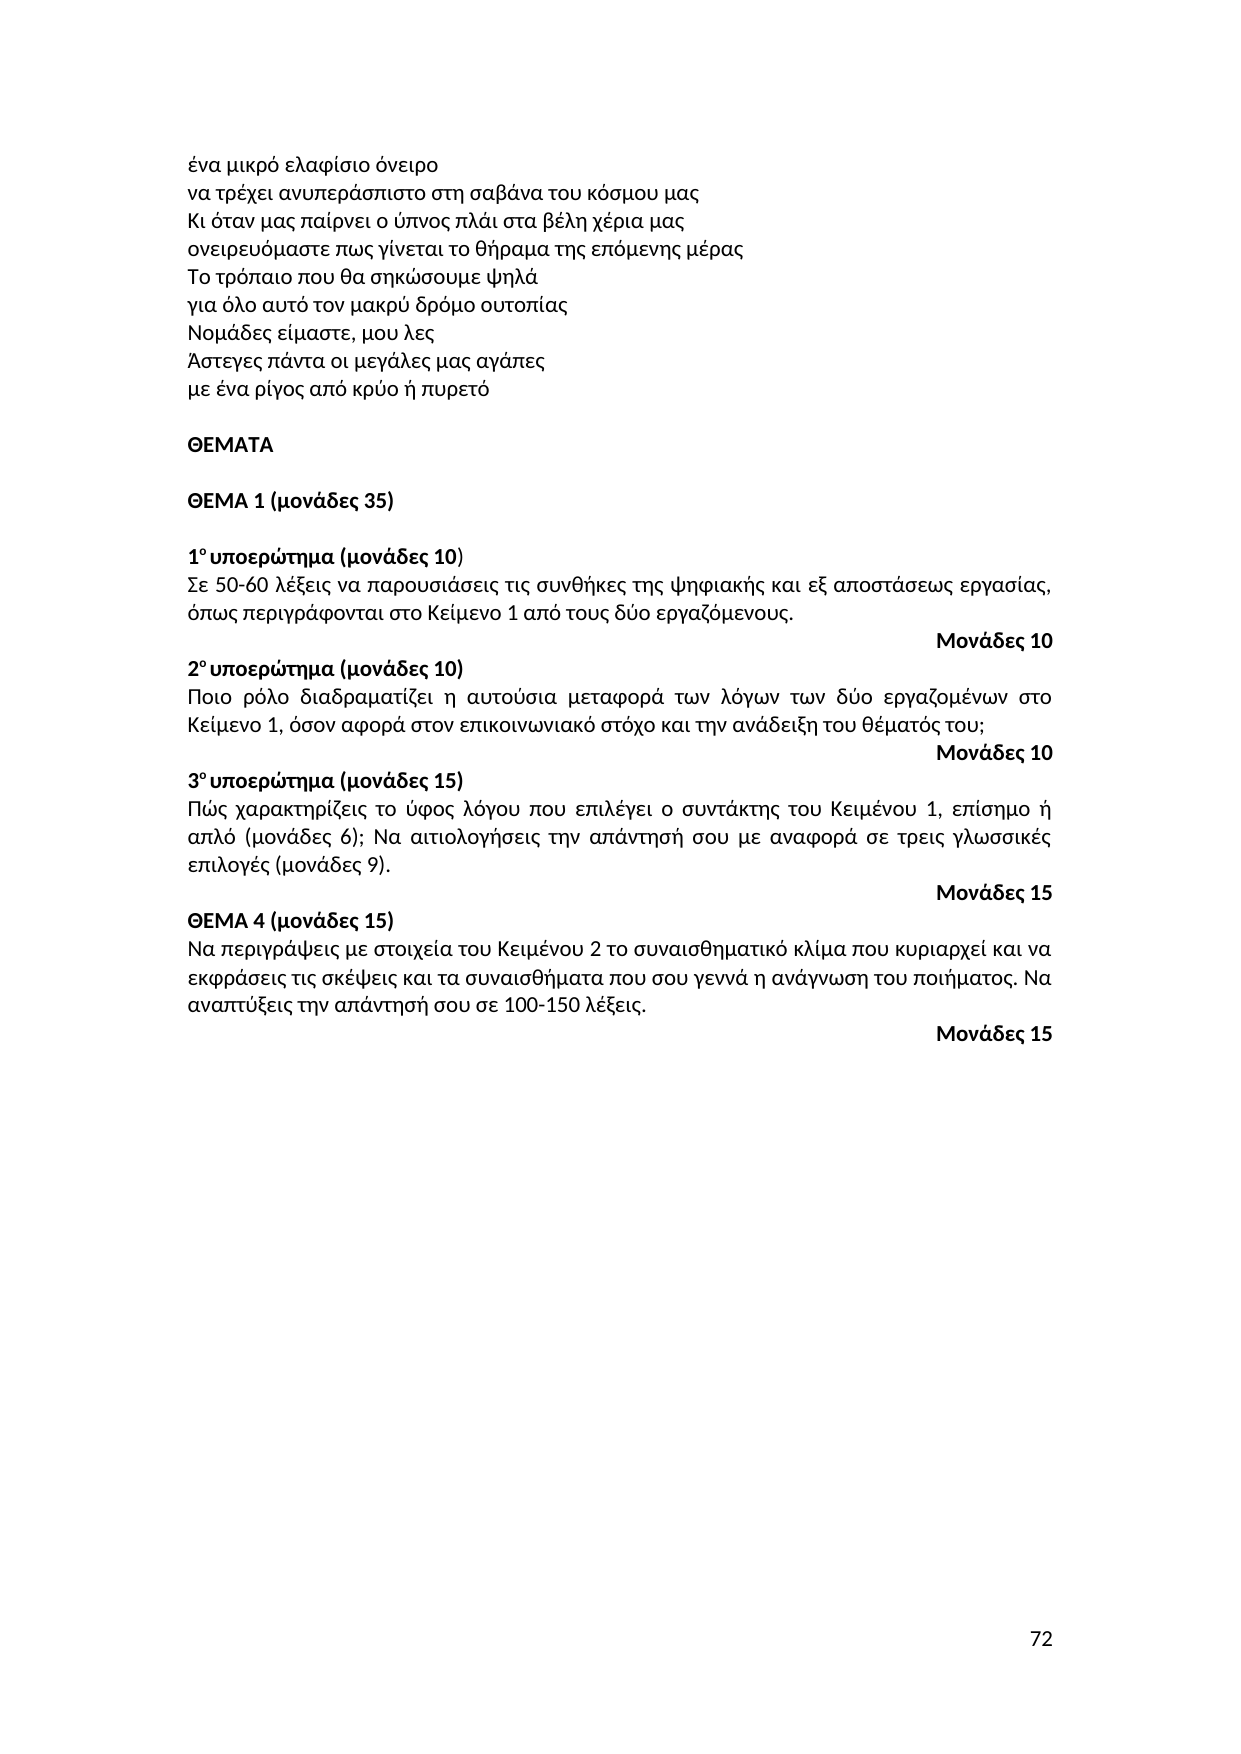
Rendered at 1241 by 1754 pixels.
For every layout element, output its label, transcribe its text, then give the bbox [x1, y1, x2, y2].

text ένα μικρό ελαφίσιο όνειρο [187, 150, 1053, 178]
text ονειρευόμαστε πως γίνεται το θήραμα της επόμενης μέρας [187, 234, 1053, 262]
text Νομάδες είμαστε, μου λες [187, 318, 1053, 346]
text για όλο αυτό τον μακρύ δρόμο ουτοπίας [187, 290, 1053, 318]
text ΘΕΜΑ 4 (μονάδες 15) [187, 907, 1053, 934]
text να τρέχει ανυπεράσπιστο στη σαβάνα του κόσμου μας [187, 178, 1053, 206]
text Κι όταν μας παίρνει ο ύπνος πλάι στα βέλη χέρια μας [187, 206, 1053, 234]
text 2ο υποερώτημα (μονάδες 10) [187, 654, 1053, 682]
text ΘΕΜΑΤΑ [187, 430, 1053, 458]
text Να περιγράψεις με στοιχεία του Κειμένου 2 το συναισθηματικό κλίμα που κυριαρχεί και να εκφράσεις τις σκέψεις και τα συναισθήματα που σου γεννά η ανάγνωση του ποιήματος. Να αναπτύξεις την απάντησή σου σε 100-150 λέξεις. [187, 934, 1053, 1019]
text Μονάδες 10 [187, 626, 1053, 654]
text ΘΕΜΑ 1 (μονάδες 35) [187, 486, 1053, 514]
text Μονάδες 15 [187, 1019, 1053, 1047]
text Πώς χαρακτηρίζεις το ύφος λόγου που επιλέγει ο συντάκτης του Κειμένου 1, επίσημο ή απλό (μονάδες 6); Να αιτιολογήσεις την απάντησή σου με αναφορά σε τρεις γλωσσικές επιλογές (μονάδες 9). [187, 794, 1053, 878]
text Σε 50-60 λέξεις να παρουσιάσεις τις συνθήκες της ψηφιακής και εξ αποστάσεως εργασίας, όπως περιγράφονται στο Κείμενο 1 από τους δύο εργαζόμενους. [187, 570, 1053, 626]
text 3ο υποερώτημα (μονάδες 15) [187, 766, 1053, 794]
text 1ο υποερώτημα (μονάδες 10) [187, 542, 1053, 570]
text Μονάδες 10 [187, 738, 1053, 766]
text Ποιο ρόλο διαδραματίζει η αυτούσια μεταφορά των λόγων των δύο εργαζομένων στο Κείμενο 1, όσον αφορά στον επικοινωνιακό στόχο και την ανάδειξη του θέματός του; [187, 682, 1053, 738]
text Το τρόπαιο που θα σηκώσουμε ψηλά [187, 262, 1053, 290]
text με ένα ρίγος από κρύο ή πυρετό [187, 374, 1053, 402]
text Μονάδες 15 [187, 878, 1053, 907]
text Άστεγες πάντα οι μεγάλες μας αγάπες [187, 346, 1053, 374]
